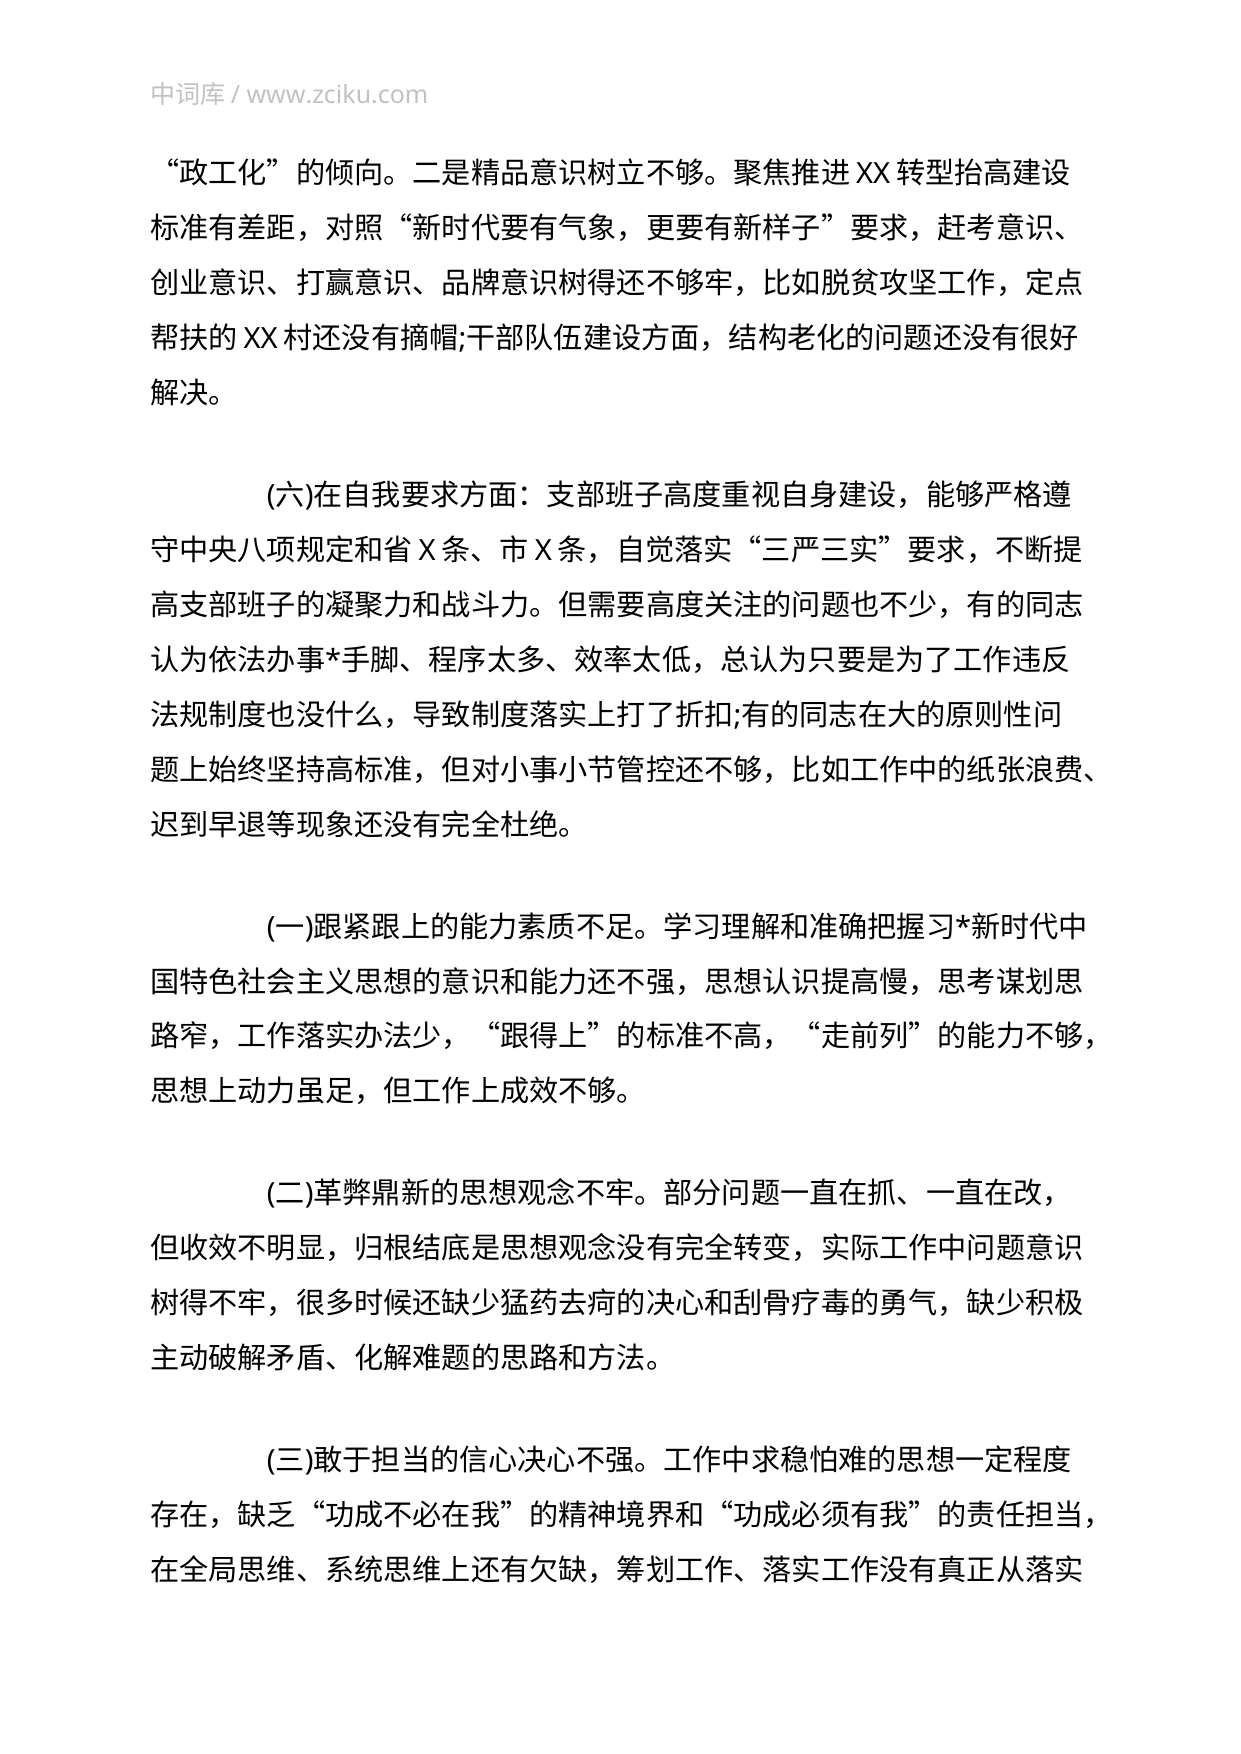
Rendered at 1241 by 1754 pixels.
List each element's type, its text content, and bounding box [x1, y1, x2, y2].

text (一)跟紧跟上的能力素质不足。学习理解和准确把握习*新时代中国特色社会主义思想的意识和能力还不强，思想认识提高慢，思考谋划思路窄，工作落实办法少，“跟得上”的标准不高，“走前列”的能力不够，思想上动力虽足，但工作上成效不够。 [150, 903, 1090, 1110]
text (二)革弊鼎新的思想观念不牢。部分问题一直在抓、一直在改，但收效不明显，归根结底是思想观念没有完全转变，实际工作中问题意识树得不牢，很多时候还缺少猛药去疴的决心和刮骨疗毒的勇气，缺少积极主动破解矛盾、化解难题的思路和方法。 [150, 1170, 1090, 1377]
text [150, 1436, 1090, 1588]
text (六)在自我要求方面：支部班子高度重视自身建设，能够严格遵守中央八项规定和省X条、市X条，自觉落实“三严三实”要求，不断提高支部班子的凝聚力和战斗力。但需要高度关注的问题也不少，有的同志认为依法办事*手脚、程序太多、效率太低，总认为只要是为了工作违反法规制度也没什么，导致制度落实上打了折扣;有的同志在大的原则性问题上始终坚持高标准，但对小事小节管控还不够，比如工作中的纸张浪费、迟到早退等现象还没有完全杜绝。 [150, 472, 1090, 844]
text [150, 150, 1090, 412]
